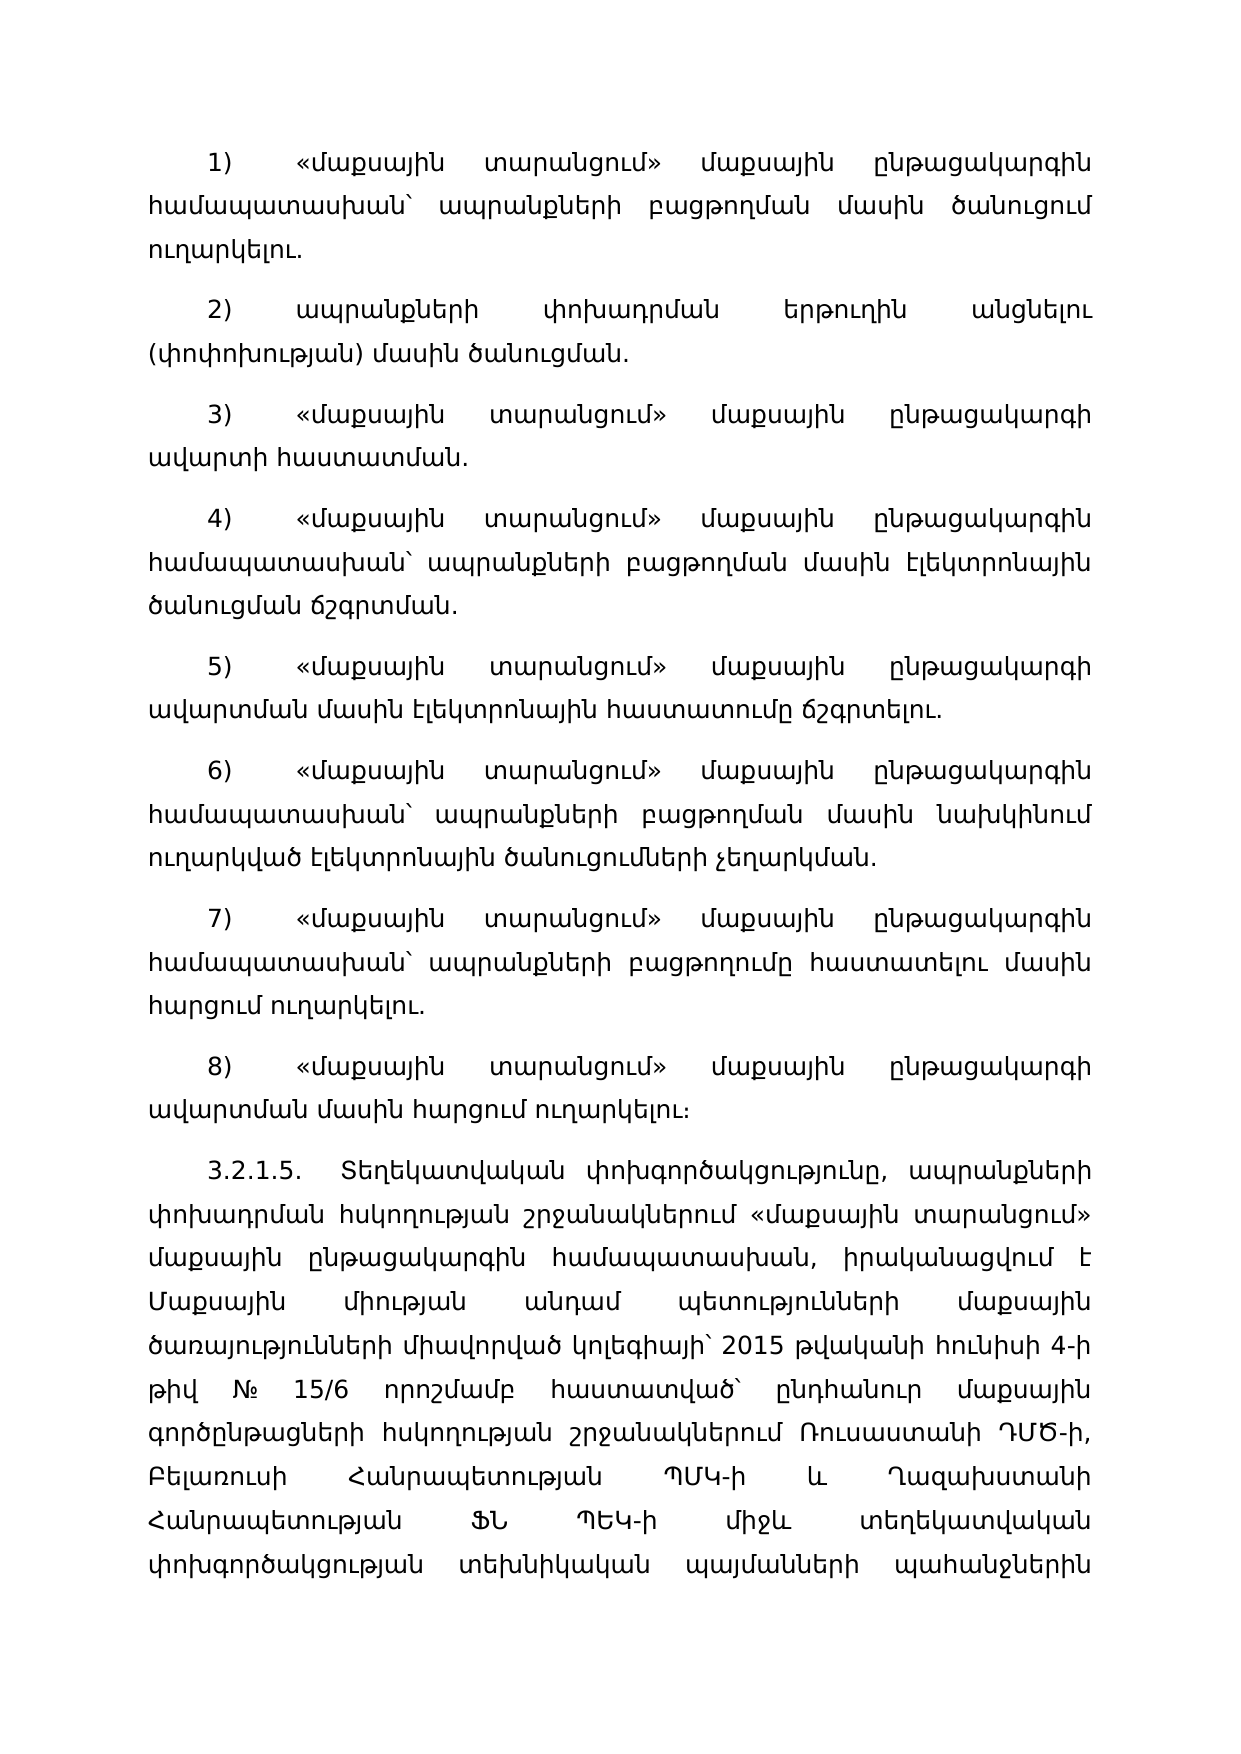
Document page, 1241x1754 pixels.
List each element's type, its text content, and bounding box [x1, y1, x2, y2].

text 6) «մաքսային տարանցում» մաքսային ընթացակարգին համապատասխան՝ ապրանքների բացթողման մասին նախկինում ուղարկված էլեկտրոնային ծանուցումների չեղարկման. [148, 756, 1092, 873]
text 7) «մաքսային տարանցում» մաքսային ընթացակարգին համապատասխան՝ ապրանքների բացթողումը հաստատելու մասին հարցում ուղարկելու. [148, 904, 1092, 1021]
text 5) «մաքսային տարանցում» մաքսային ընթացակարգի ավարտման մասին էլեկտրոնային հաստատումը ճշգրտելու. [148, 652, 1092, 725]
text 3) «մաքսային տարանցում» մաքսային ընթացակարգի ավարտի հաստատման. [148, 400, 1092, 473]
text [148, 1156, 1092, 1579]
text 2) ապրանքների փոխադրման երթուղին անցնելու (փոփոխության) մասին ծանուցման. [148, 296, 1092, 368]
text 1) «մաքսային տարանցում» մաքսային ընթացակարգին համապատասխան՝ ապրանքների բացթողման մասին ծանուցում ուղարկելու. [148, 148, 1092, 264]
text 4) «մաքսային տարանցում» մաքսային ընթացակարգին համապատասխան՝ ապրանքների բացթողման մասին էլեկտրոնային ծանուցման ճշգրտման. [148, 504, 1092, 621]
text 8) «մաքսային տարանցում» մաքսային ընթացակարգի ավարտման մասին հարցում ուղարկելու։ [148, 1052, 1092, 1125]
